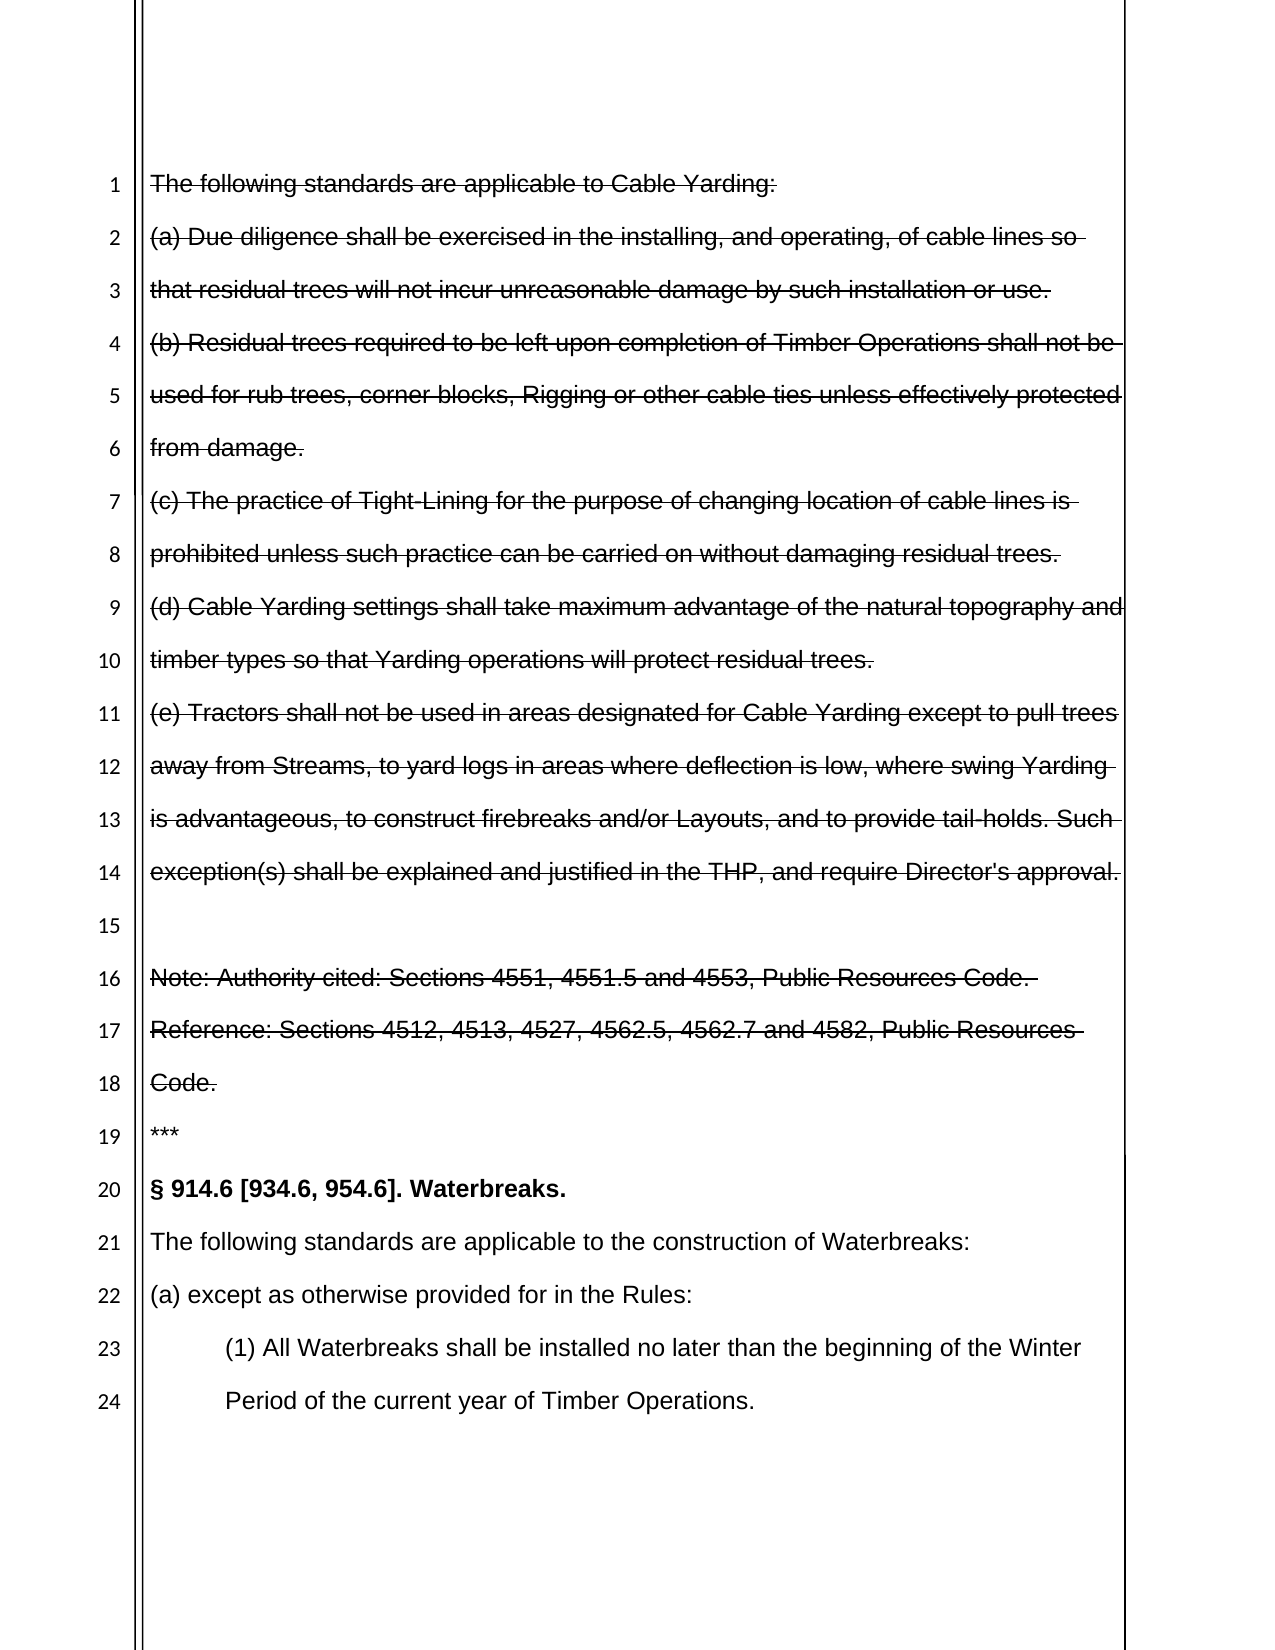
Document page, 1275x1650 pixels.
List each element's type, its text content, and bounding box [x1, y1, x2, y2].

text (d) Cable Yarding settings shall take maximum advantage of the natural topography and timber types so that Yarding operations will protect residual trees. [150, 609, 1125, 679]
text (a) Due diligence shall be exercised in the installing, and operating, of cable lines so that residual trees will not incur unreasonable damage by such installation or use. [150, 203, 1125, 309]
text The following standards are applicable to the construction of Waterbreaks: [150, 1208, 1125, 1261]
text (e) Tractors shall not be used in areas designated for Cable Yarding except to pull trees away from Streams, to yard logs in areas where deflection is low, where swing Yarding is advantageous, to construct firebreaks and/or Layouts, and to provide tail-holds. Such exception(s) shall be explained and justified in the THP, and require Director's approval. [150, 679, 1125, 891]
text (a) except as otherwise provided for in the Rules: [150, 1261, 1125, 1314]
text (b) Residual trees required to be left upon completion of Timber Operations shall not be used for rub trees, corner blocks, Rigging or other cable ties unless effectively protected from damage. [150, 309, 1125, 467]
text *** [150, 1102, 1125, 1155]
text (1) All Waterbreaks shall be installed no later than the beginning of the Winter Period of the current year of Timber Operations. [225, 1314, 1125, 1420]
text Note: Authority cited: Sections 4551, 4551.5 and 4553, Public Resources Code. Reference: Sections 4512, 4513, 4527, 4562.5, 4562.7 and 4582, Public Resources Code. [150, 944, 1125, 1102]
text (c) The practice of Tight-Lining for the purpose of changing location of cable lines is prohibited unless such practice can be carried on without damaging residual trees. [150, 467, 1125, 573]
text The following standards are applicable to Cable Yarding: [150, 150, 1125, 203]
text (d) Cable Yarding settings shall take maximum advantage of the natural topography and timber types so that Yarding operations will protect residual trees. [150, 573, 1125, 608]
text § 914.6 [934.6, 954.6]. Waterbreaks. [150, 1155, 1125, 1208]
